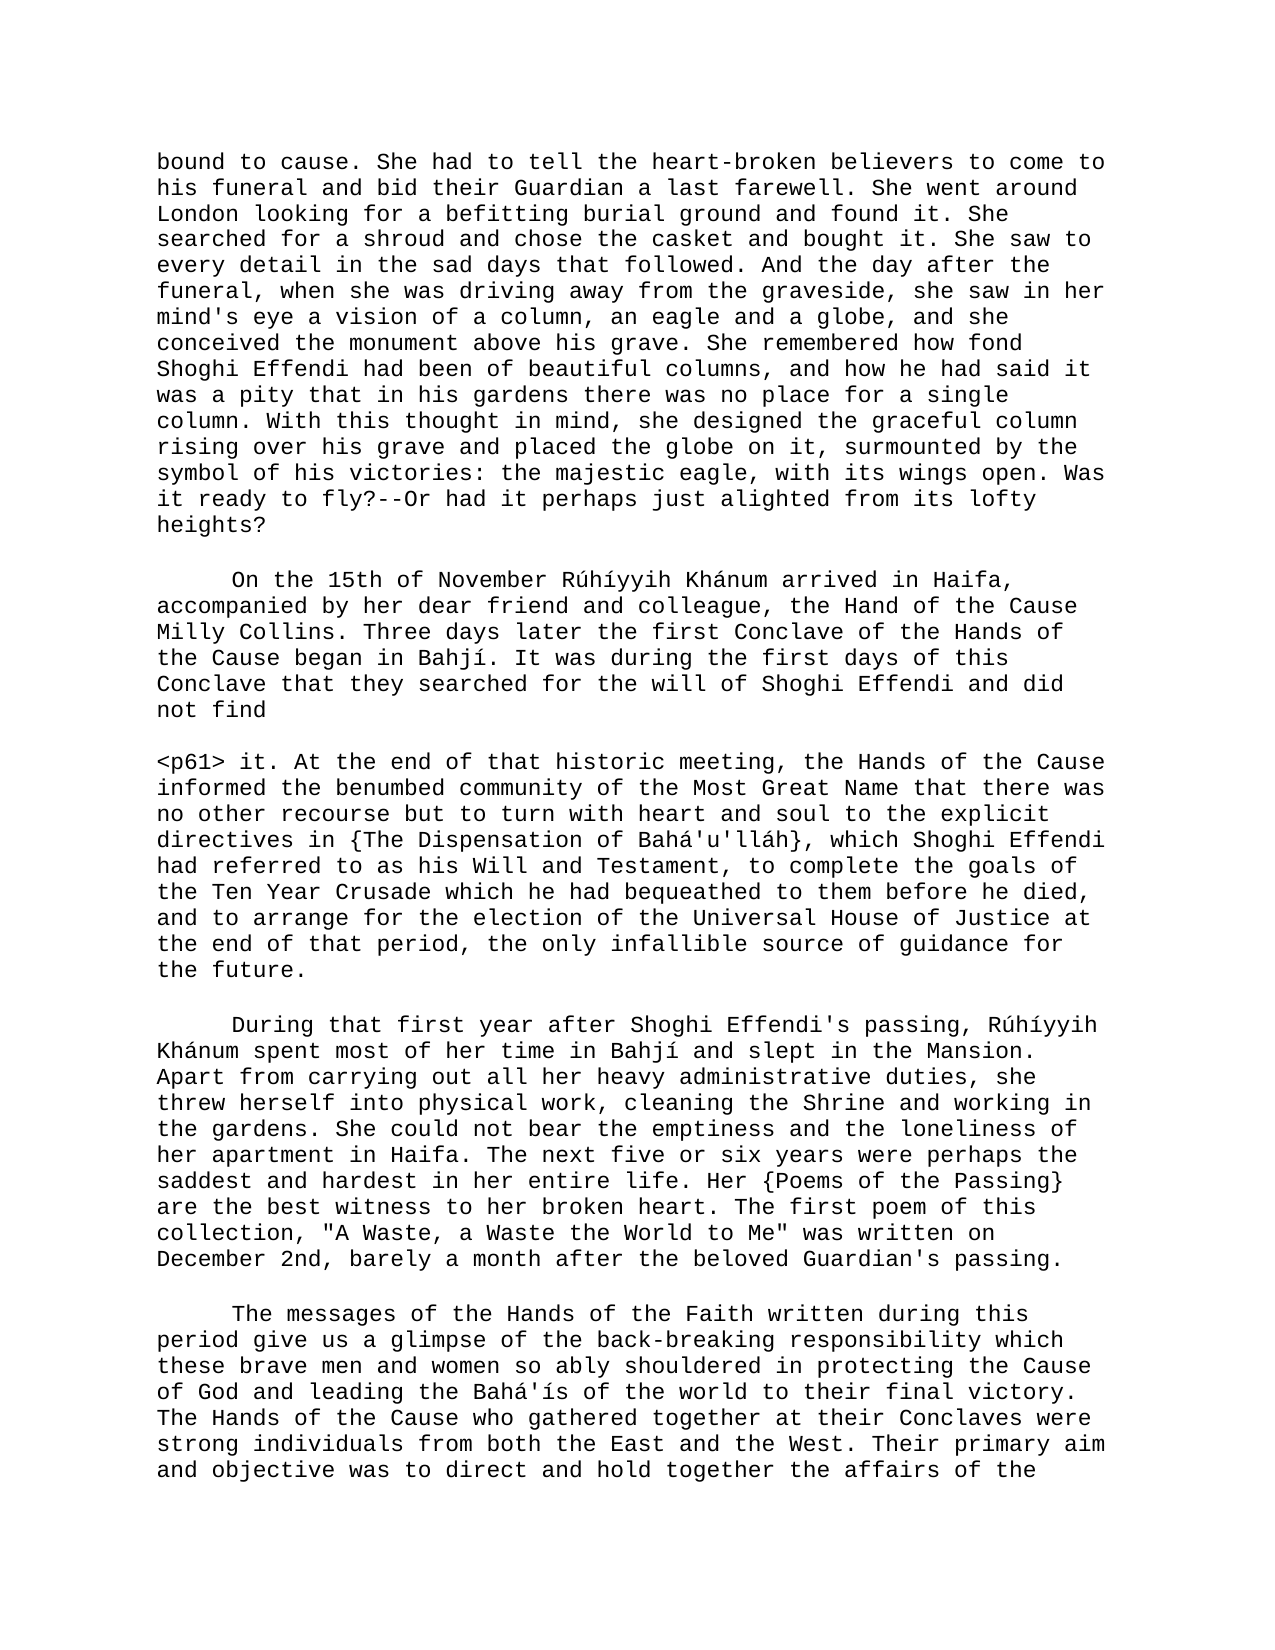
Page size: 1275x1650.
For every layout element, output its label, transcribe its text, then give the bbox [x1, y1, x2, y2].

text <p61> it. At the end of that historic meeting, the Hands of the Cause informed the benumbed community of the Most Great Name that there was no other recourse but to turn with heart and soul to the explicit directives in {The Dispensation of Bahá'u'lláh}, which Shoghi Effendi had referred to as his Will and Testament, to complete the goals of the Ten Year Crusade which he had bequeathed to them before he died, and to arrange for the election of the Universal House of Justice at the end of that period, the only infallible source of guidance for the future. [156, 750, 1118, 984]
text On the 15th of November Rúhíyyih Khánum arrived in Haifa, accompanied by her dear friend and colleague, the Hand of the Cause Milly Collins. Three days later the first Conclave of the Hands of the Cause began in Bahjí. It was during the first days of this Conclave that they searched for the will of Shoghi Effendi and did not find [156, 569, 1118, 724]
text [156, 150, 1118, 539]
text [156, 1303, 1118, 1484]
text During that first year after Shoghi Effendi's passing, Rúhíyyih Khánum spent most of her time in Bahjí and slept in the Mansion. Apart from carrying out all her heavy administrative duties, she threw herself into physical work, cleaning the Shrine and working in the gardens. She could not bear the emptiness and the loneliness of her apartment in Haifa. The next five or six years were perhaps the saddest and hardest in her entire life. Her {Poems of the Passing} are the best witness to her broken heart. The first poem of this collection, "A Waste, a Waste the World to Me" was written on December 2nd, barely a month after the beloved Guardian's passing. [156, 1014, 1118, 1273]
